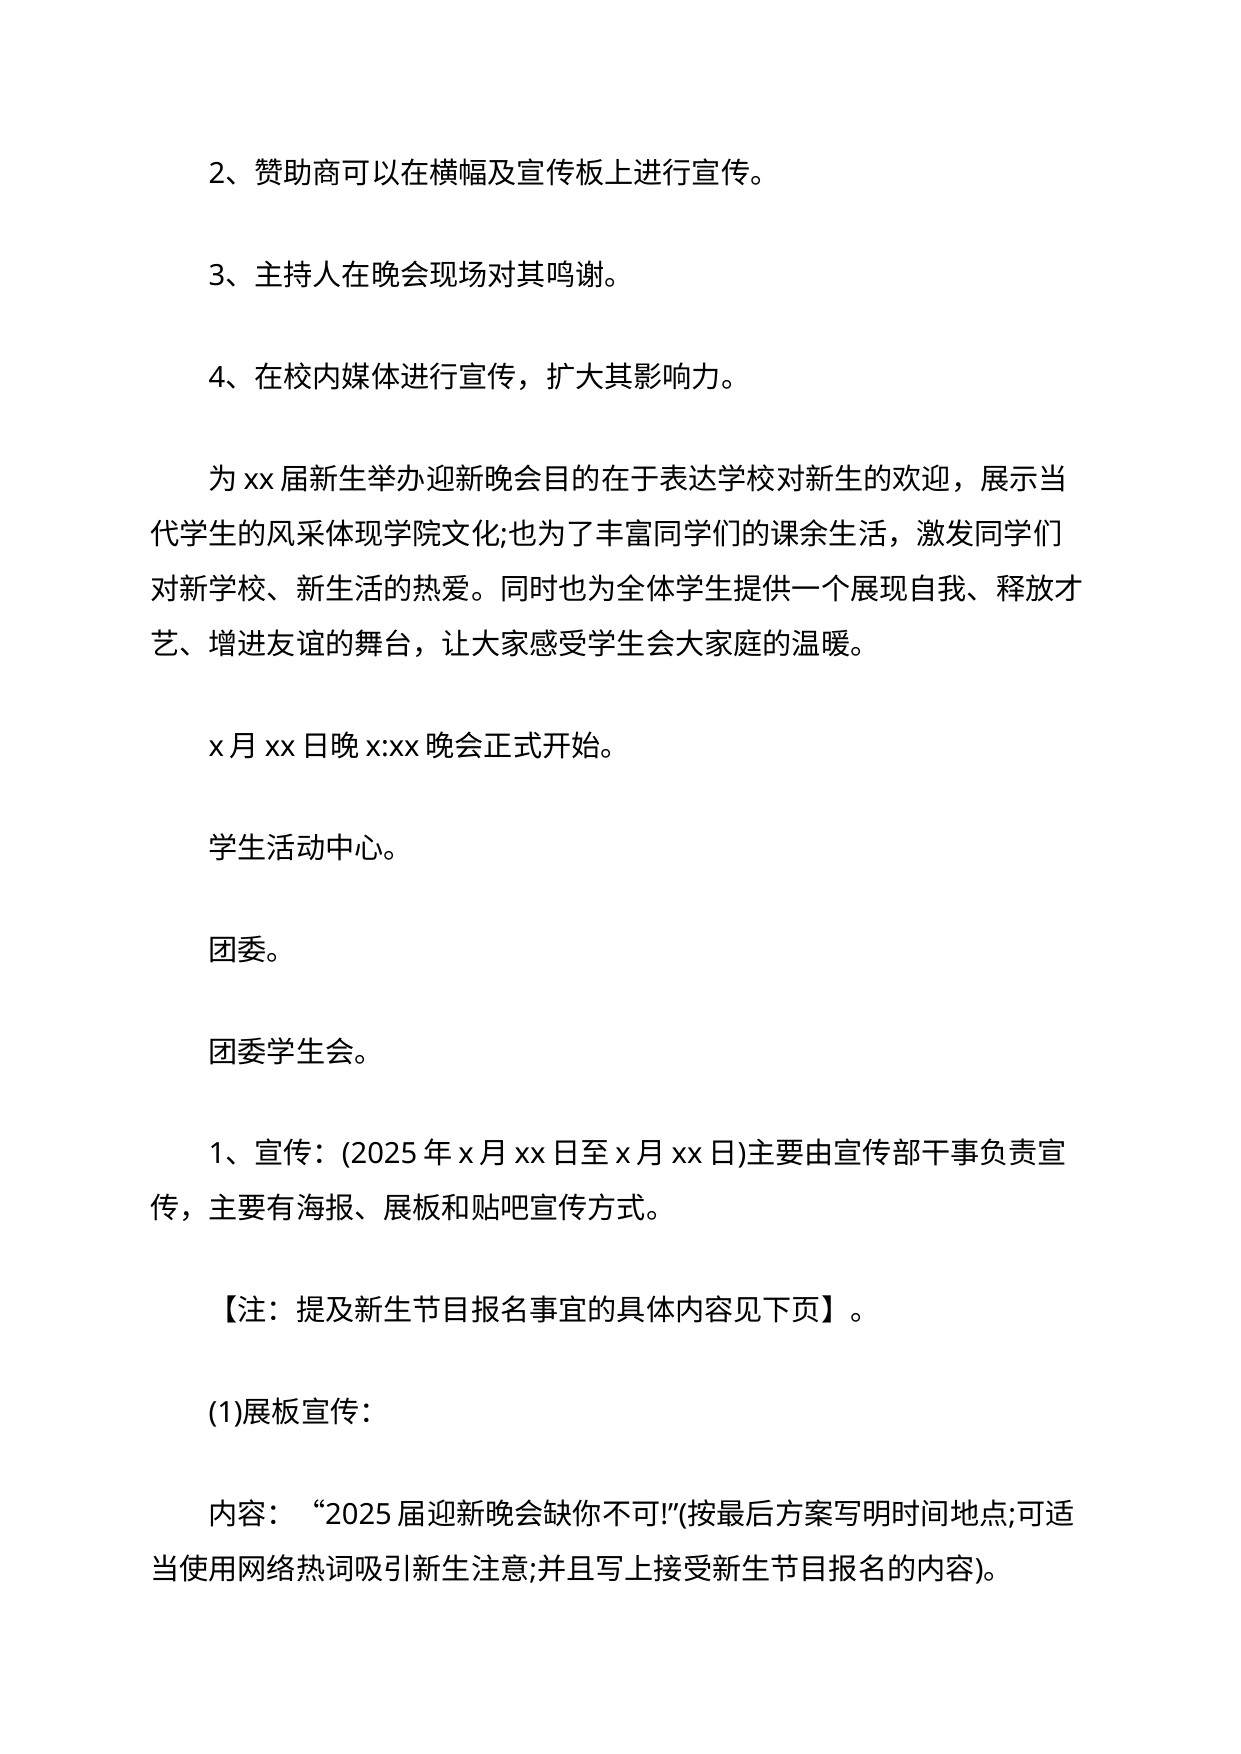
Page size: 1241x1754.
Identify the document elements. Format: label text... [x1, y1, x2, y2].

text 团委学生会。 [150, 1028, 1090, 1070]
text 内容：“2025届迎新晚会缺你不可!”(按最后方案写明时间地点;可适当使用网络热词吸引新生注意;并且写上接受新生节目报名的内容)。 [150, 1490, 1090, 1588]
text 2、赞助商可以在横幅及宣传板上进行宣传。 [150, 150, 1090, 192]
text 3、主持人在晚会现场对其鸣谢。 [150, 252, 1090, 294]
text 团委。 [150, 926, 1090, 969]
text (1)展板宣传： [150, 1388, 1090, 1431]
text 学生活动中心。 [150, 824, 1090, 867]
text x月xx日晚x:xx晚会正式开始。 [150, 723, 1090, 765]
text 4、在校内媒体进行宣传，扩大其影响力。 [150, 354, 1090, 396]
text 【注：提及新生节目报名事宜的具体内容见下页】。 [150, 1287, 1090, 1329]
text 为xx届新生举办迎新晚会目的在于表达学校对新生的欢迎，展示当代学生的风采体现学院文化;也为了丰富同学们的课余生活，激发同学们对新学校、新生活的热爱。同时也为全体学生提供一个展现自我、释放才艺、增进友谊的舞台，让大家感受学生会大家庭的温暖。 [150, 456, 1090, 663]
text 1、宣传：(2025年x月xx日至x月xx日)主要由宣传部干事负责宣传，主要有海报、展板和贴吧宣传方式。 [150, 1130, 1090, 1227]
